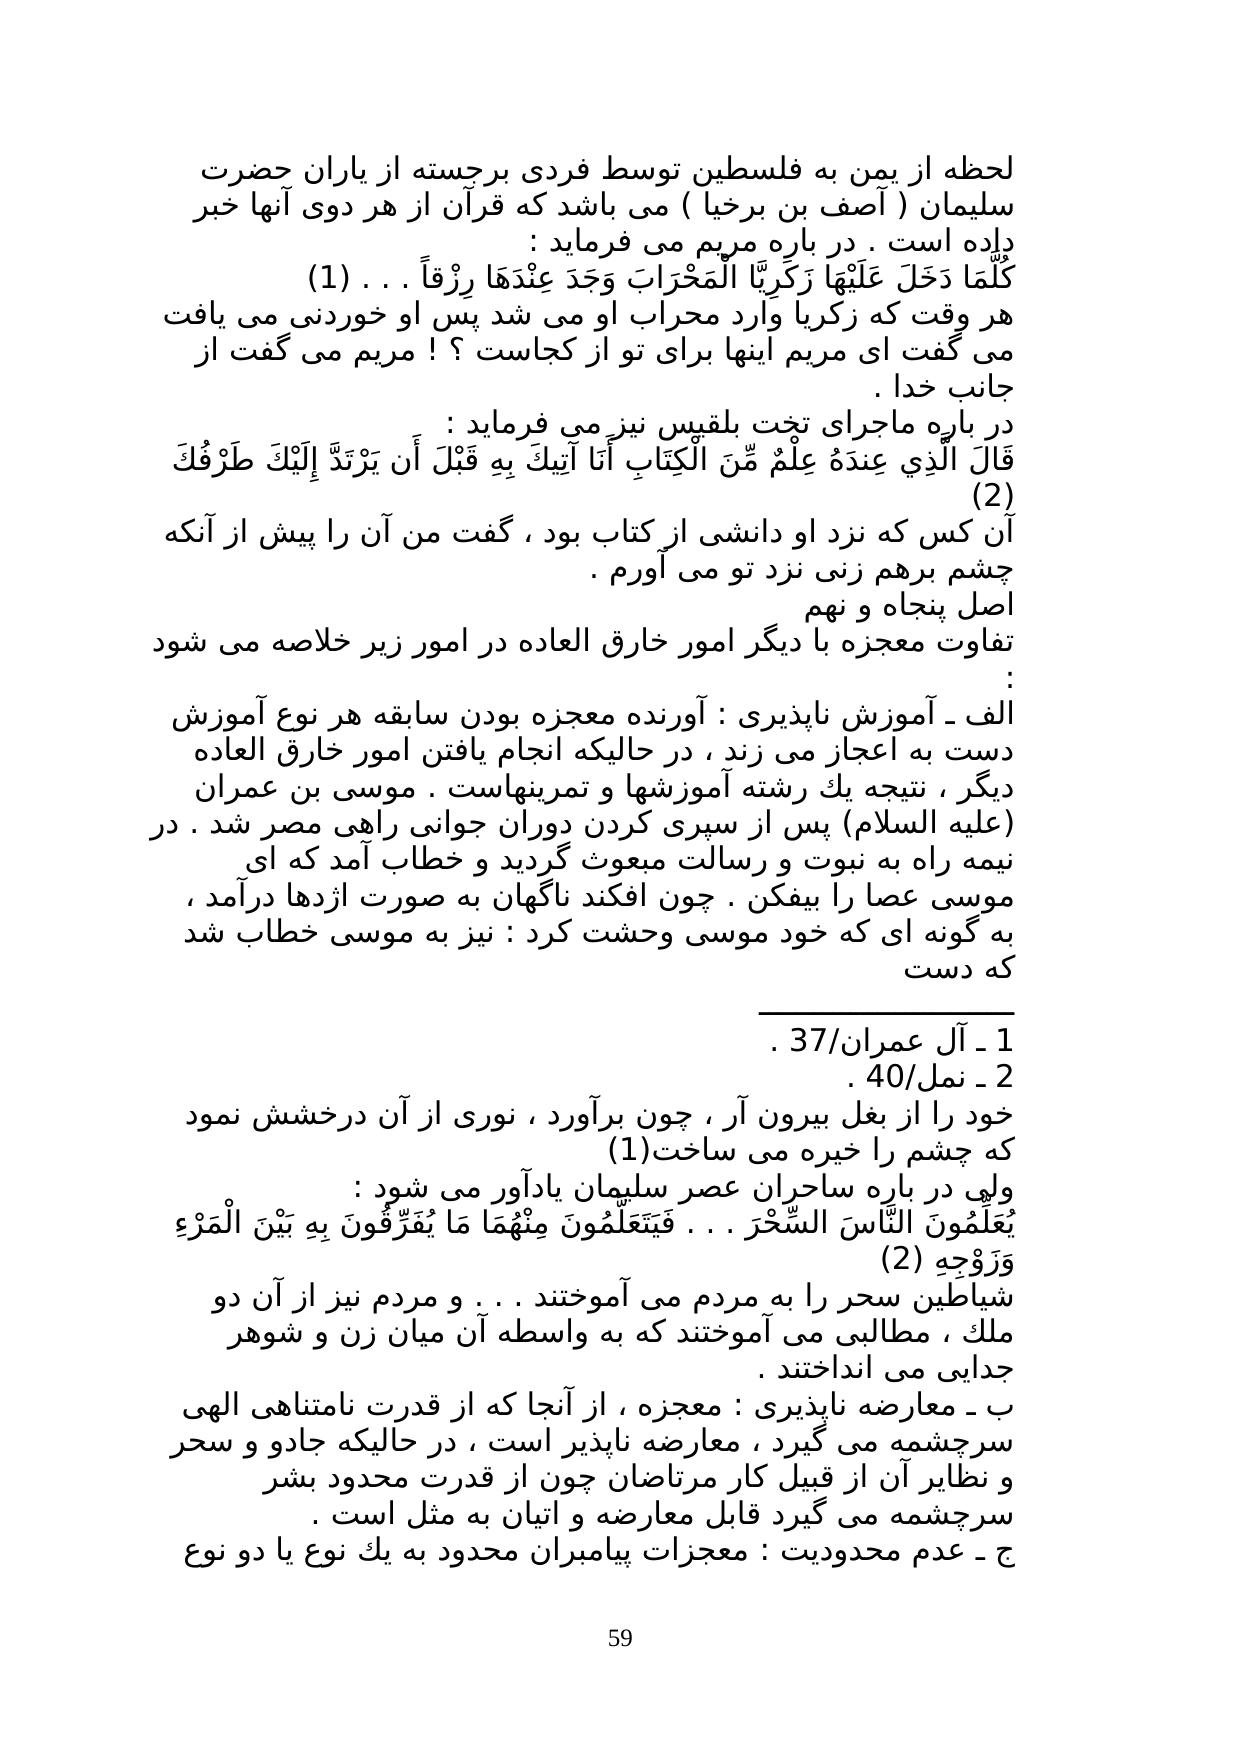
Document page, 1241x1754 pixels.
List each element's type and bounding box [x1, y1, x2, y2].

text [150, 150, 1015, 1568]
